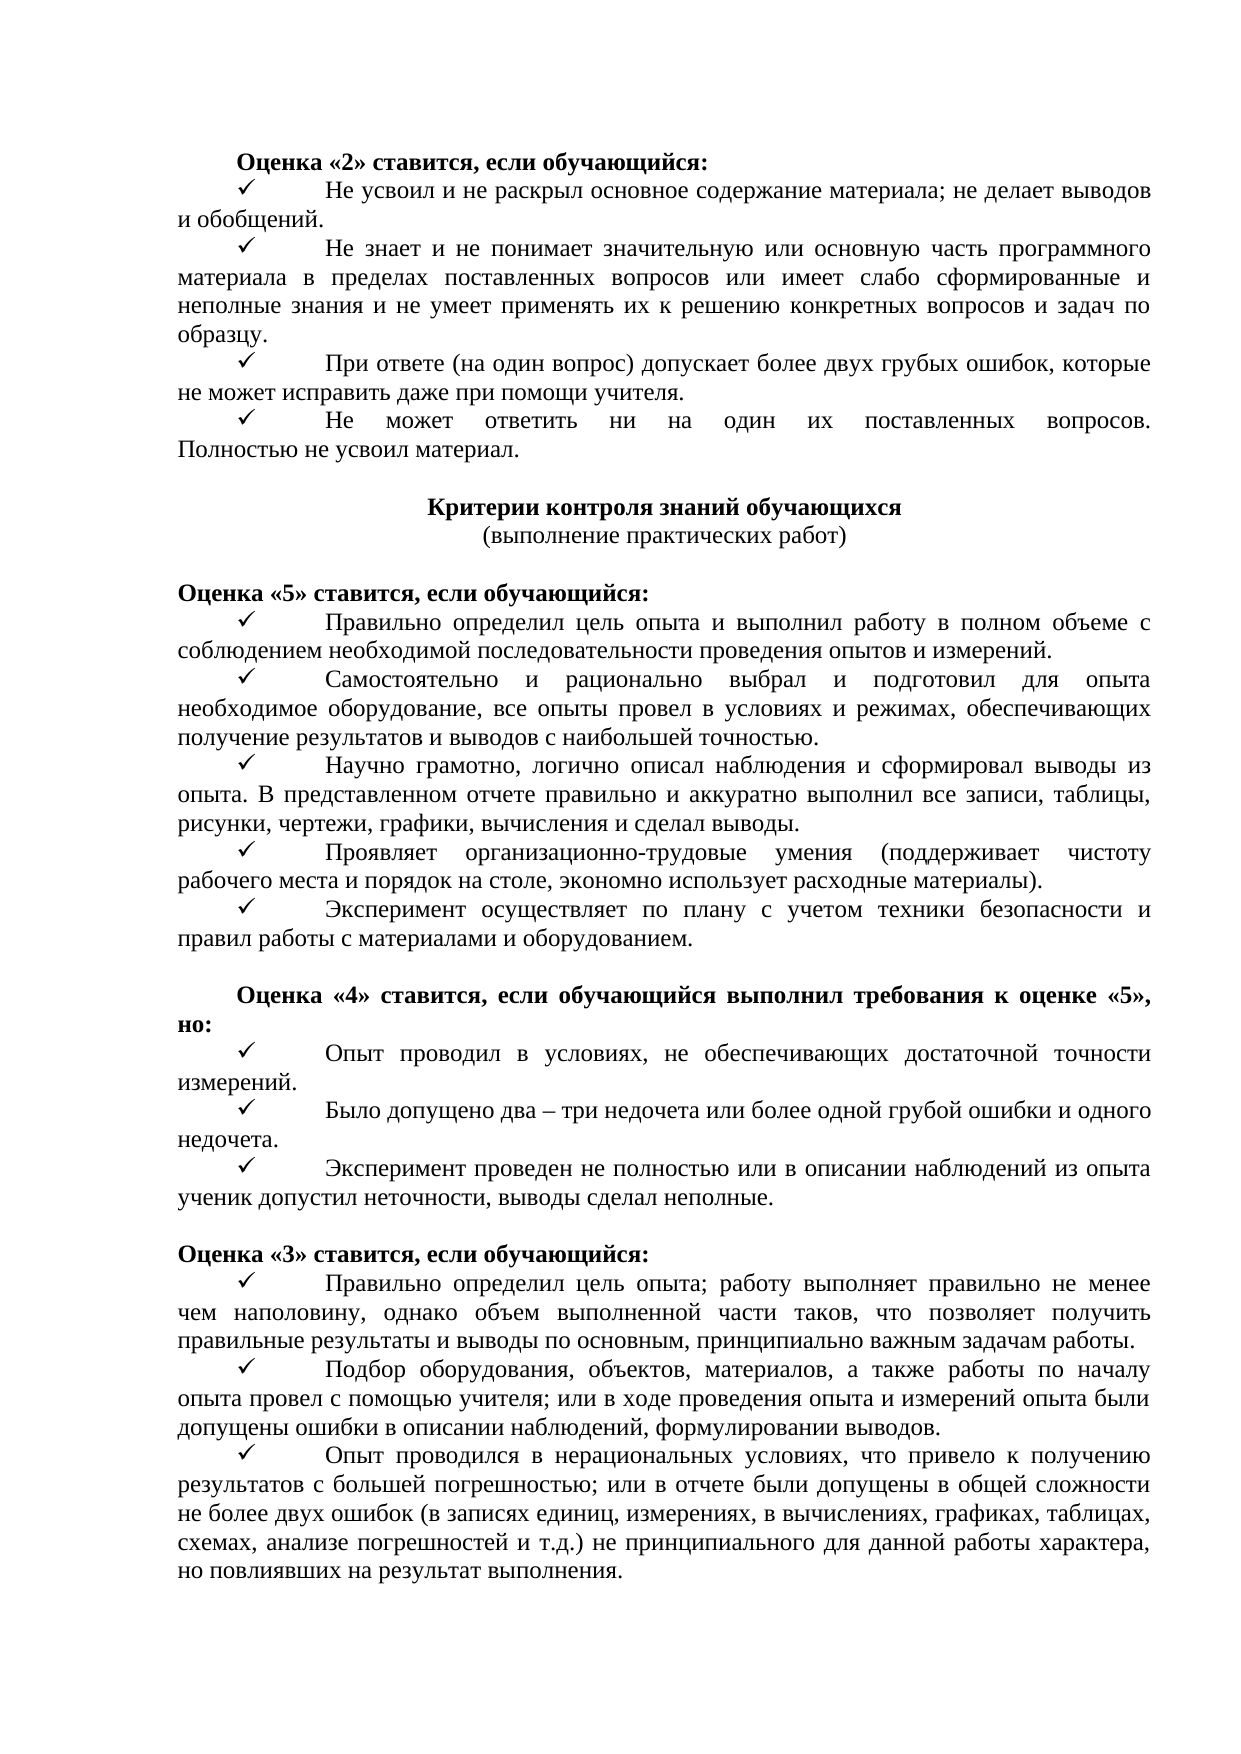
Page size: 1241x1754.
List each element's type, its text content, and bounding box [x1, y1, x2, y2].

text Критерии контроля знаний обучающихся [177, 492, 1152, 521]
list Проявляет организационно-трудовые умения (поддерживает чистоту рабочего места и порядок на столе, экономно использует расходные материалы). [177, 837, 1152, 894]
list Подбор оборудования, объектов, материалов, а также работы по началу опыта провел с помощью учителя; или в ходе проведения опыта и измерений опыта были допущены ошибки в описании наблюдений, формулировании выводов. [177, 1354, 1152, 1441]
list Эксперимент проведен не полностью или в описании наблюдений из опыта ученик допустил неточности, выводы сделал неполные. [177, 1153, 1152, 1211]
list При ответе (на один вопрос) допускает более двух грубых ошибок, которые не может исправить даже при помощи учителя. [177, 348, 1152, 406]
list Не знает и не понимает значительную или основную часть программного материала в пределах поставленных вопросов или имеет слабо сформированные и неполные знания и не умеет применять их к решению конкретных вопросов и задач по образцу. [177, 233, 1152, 348]
text Оценка «3» ставится, если обучающийся: [177, 1211, 1152, 1268]
list Научно грамотно, логично описал наблюдения и сформировал выводы из опыта. В представленном отчете правильно и аккуратно выполнил все записи, таблицы, рисунки, чертежи, графики, вычисления и сделал выводы. [177, 751, 1152, 837]
list Опыт проводил в условиях, не обеспечивающих достаточной точности измерений. [177, 1038, 1152, 1096]
list Правильно определил цель опыта; работу выполняет правильно не менее чем наполовину, однако объем выполненной части таков, что позволяет получить правильные результаты и выводы по основным, принципиально важным задачам работы. [177, 1268, 1152, 1354]
text Оценка «5» ставится, если обучающийся: [177, 578, 1152, 607]
list Опыт проводился в нерациональных условиях, что привело к получению результатов с большей погрешностью; или в отчете были допущены в общей сложности не более двух ошибок (в записях единиц, измерениях, в вычислениях, графиках, таблицах, схемах, анализе погрешностей и т.д.) не принципиального для данной работы характера, но повлиявших на результат выполнения. [177, 1441, 1152, 1584]
list Было допущено два – три недочета или более одной грубой ошибки и одного недочета. [177, 1096, 1152, 1153]
text Оценка «4» ставится, если обучающийся выполнил требования к оценке «5», но: [177, 981, 1152, 1038]
list Не может ответить ни на один их поставленных вопросов. Полностью не усвоил материал. [177, 406, 1152, 463]
text Оценка «2» ставится, если обучающийся: [177, 147, 1152, 176]
list Эксперимент осуществляет по плану с учетом техники безопасности и правил работы с материалами и оборудованием. [177, 894, 1152, 952]
text (выполнение практических работ) [177, 521, 1152, 549]
list Правильно определил цель опыта и выполнил работу в полном объеме с соблюдением необходимой последовательности проведения опытов и измерений. [177, 607, 1152, 664]
list Самостоятельно и рационально выбрал и подготовил для опыта необходимое оборудование, все опыты провел в условиях и режимах, обеспечивающих получение результатов и выводов с наибольшей точностью. [177, 664, 1152, 751]
list Не усвоил и не раскрыл основное содержание материала; не делает выводов и обобщений. [177, 176, 1152, 233]
